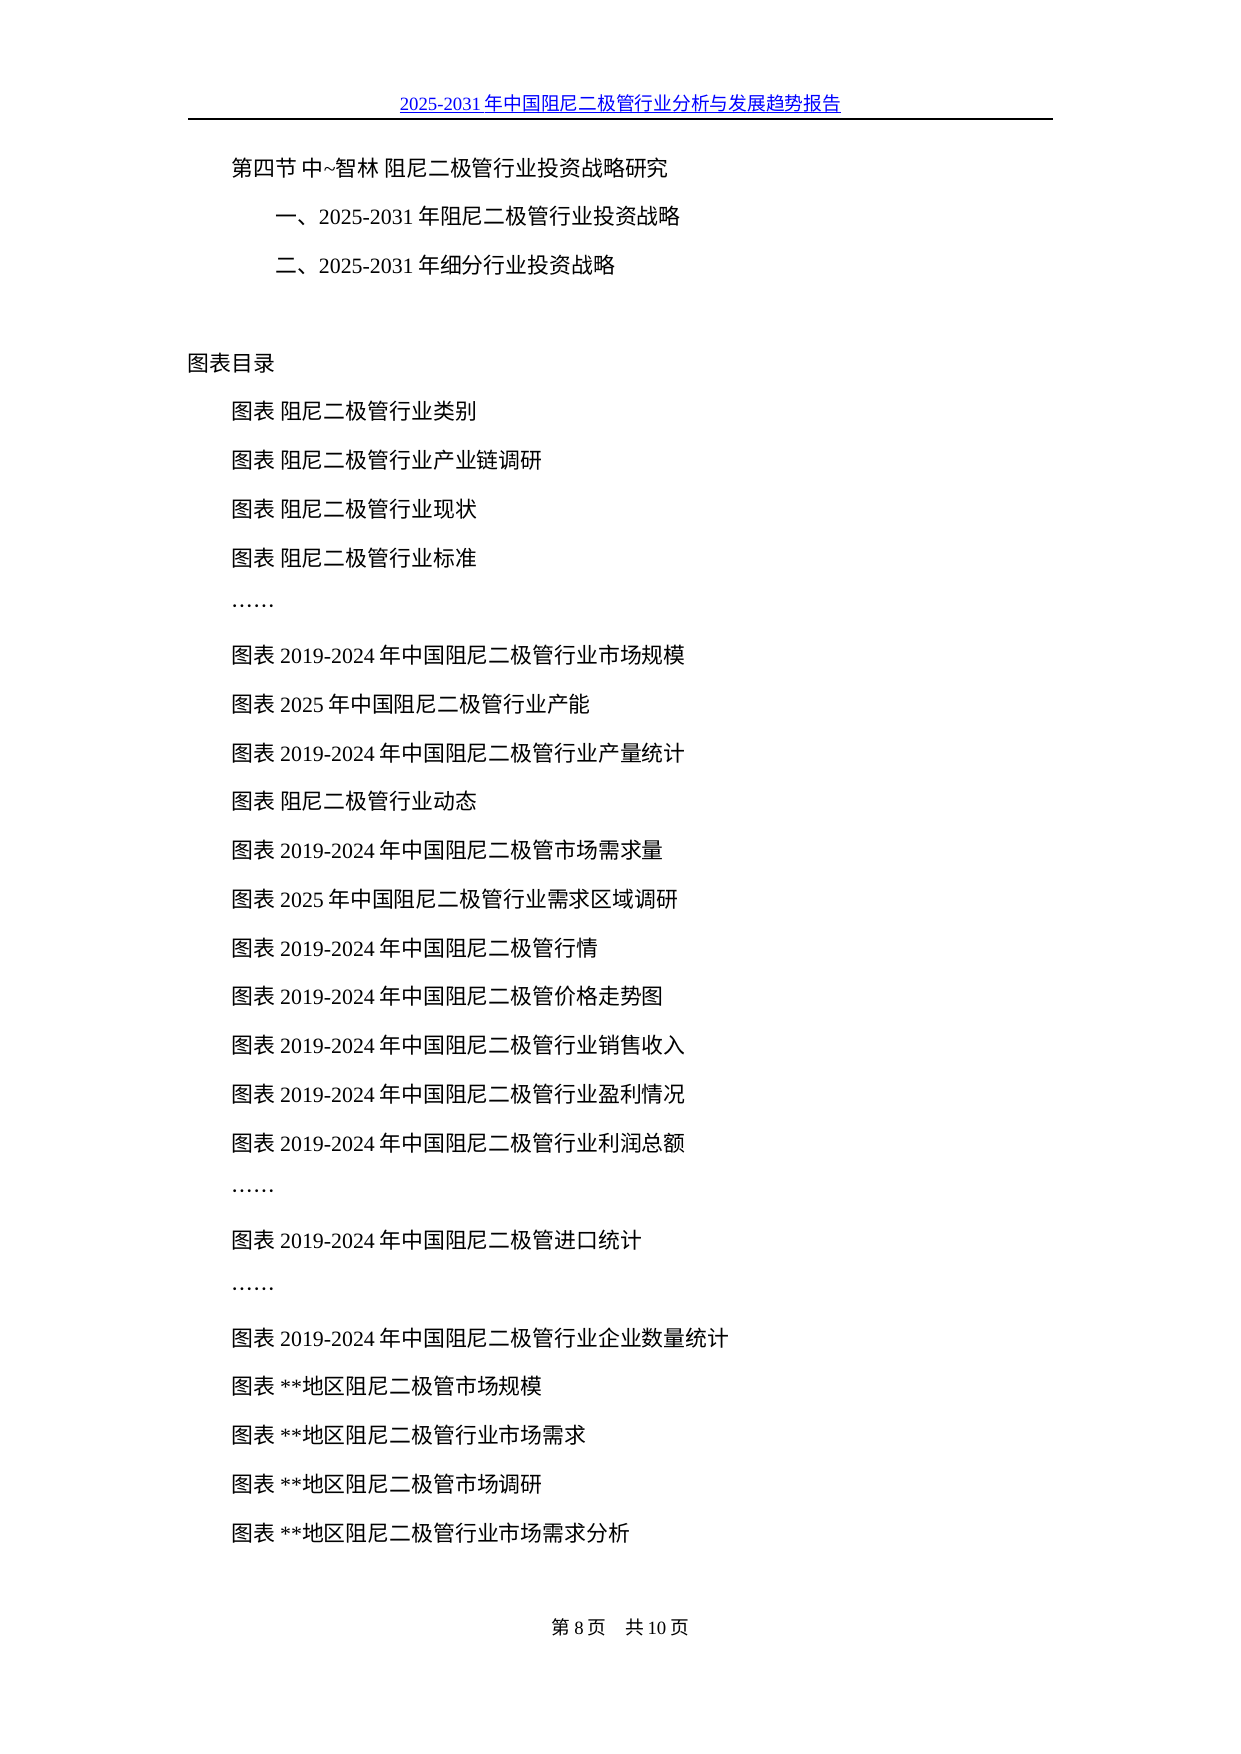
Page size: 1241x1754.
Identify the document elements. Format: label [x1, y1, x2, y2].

text [187, 150, 1053, 1548]
